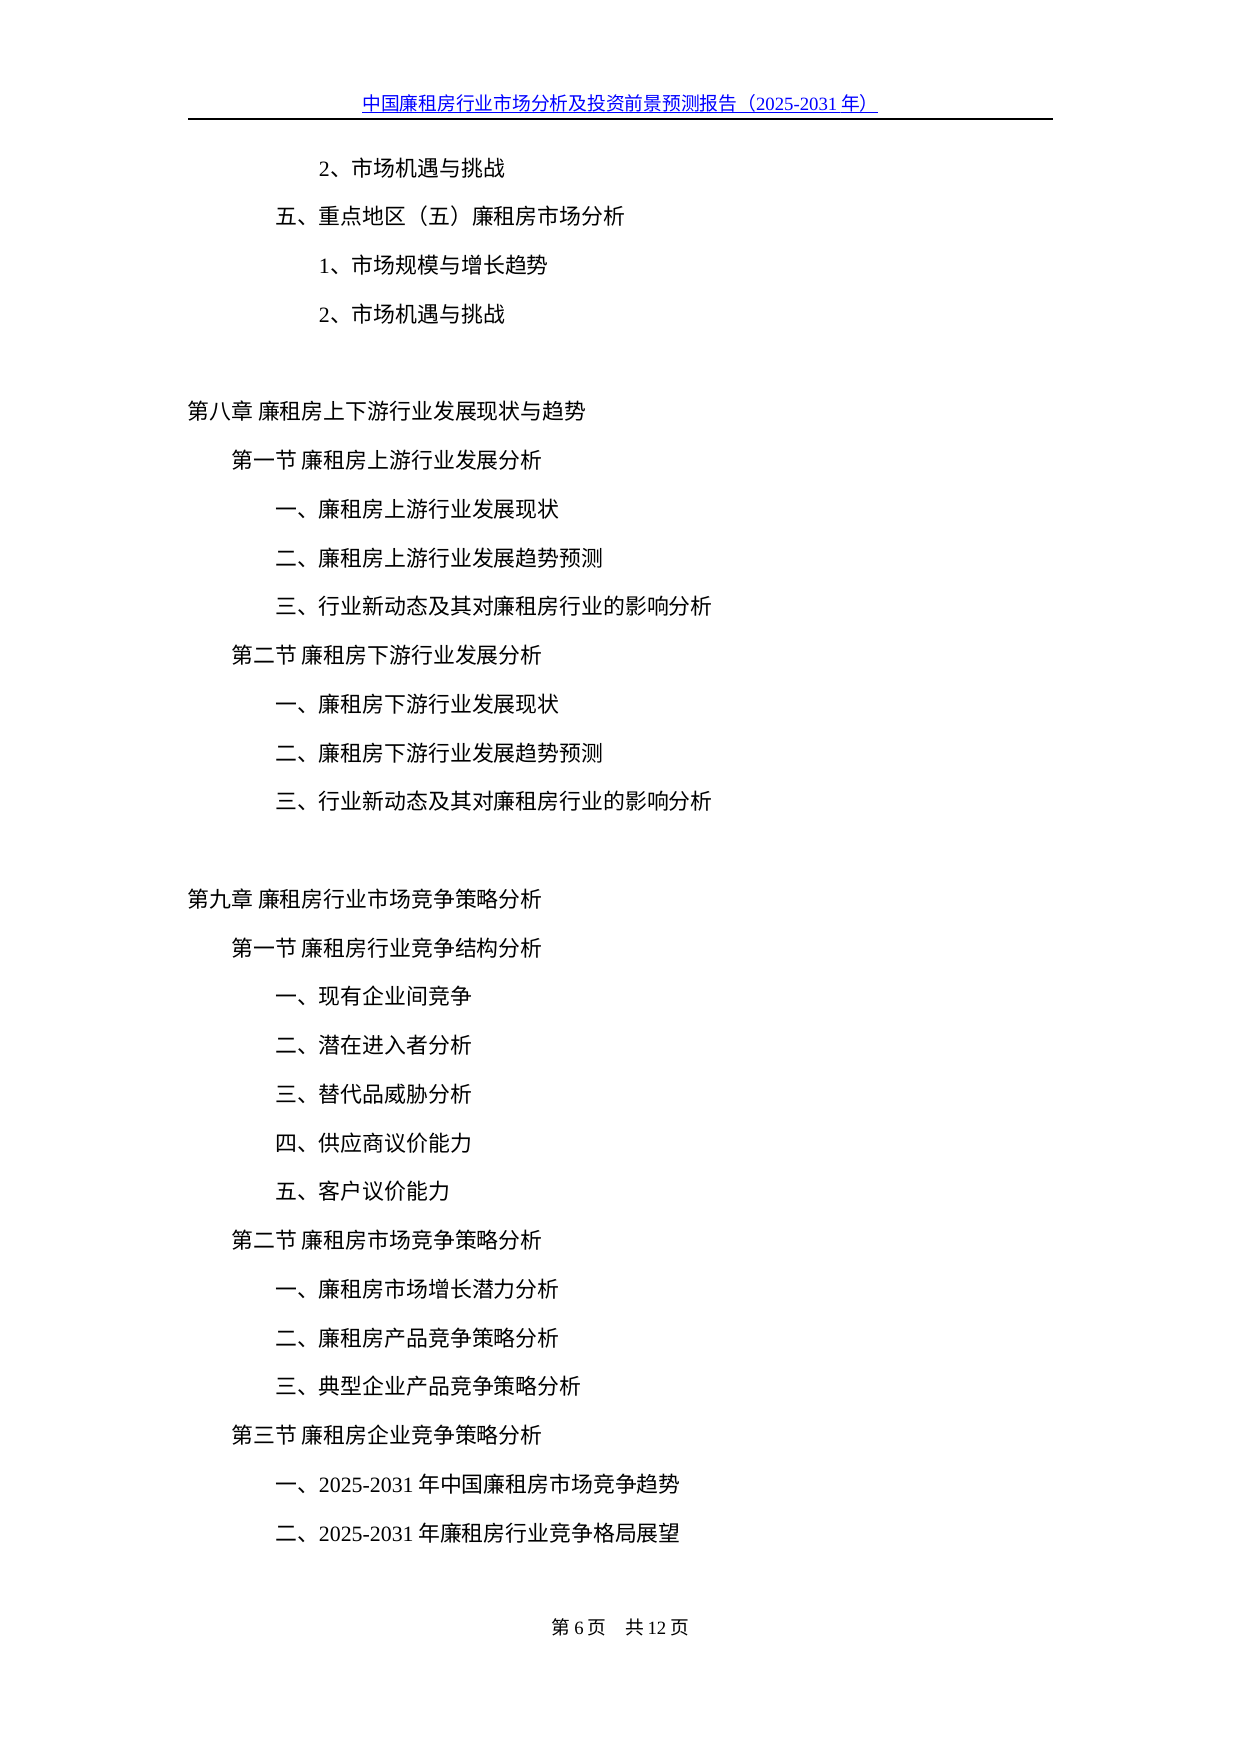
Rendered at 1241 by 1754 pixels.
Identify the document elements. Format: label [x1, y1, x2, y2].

text [187, 150, 1053, 1548]
